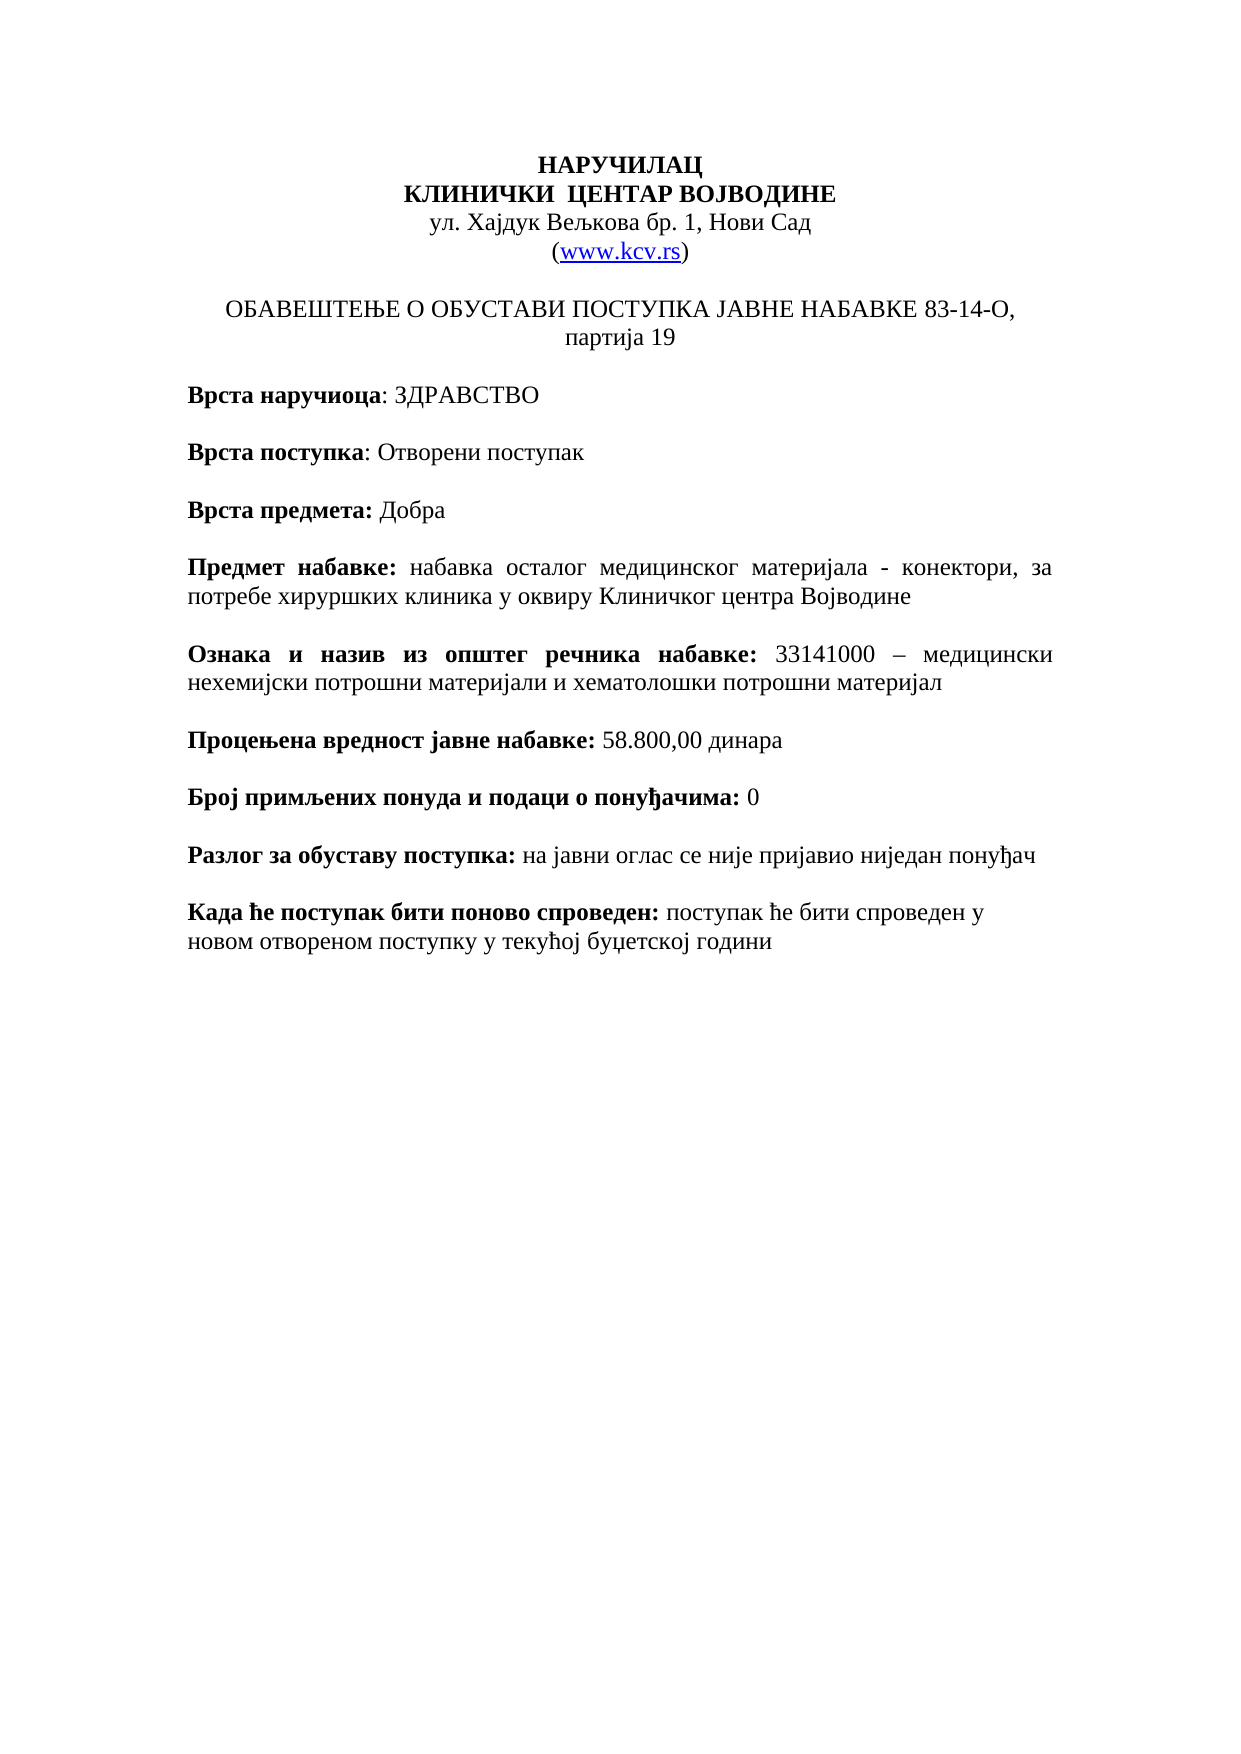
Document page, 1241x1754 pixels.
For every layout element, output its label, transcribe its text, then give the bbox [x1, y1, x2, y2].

text Разлог за обуставу поступка: на јавни оглас се није пријавио ниједан понуђач [187, 840, 1053, 869]
text ул. Хајдук Вељкова бр. 1, Нови Сад [187, 207, 1053, 236]
text Врста поступка: [187, 437, 1053, 466]
text Процењена вредност јавне набавке: 58.800,00 динара [187, 725, 1053, 754]
text (www.kcv.rs) [187, 236, 1053, 265]
text Врста наручиоца: ЗДРАВСТВО [187, 380, 1053, 409]
text Ознака и назив из општег речника набавке: 33141000 – медицински нехемијски потрошни материјали и хематолошки потрошни материјал [187, 639, 1053, 696]
text Предмет набавке: набавка осталог медицинског материјала - конектори, за потребе хируршких клиника у оквиру Клиничког центра Војводине [187, 552, 1053, 610]
text ОБАВЕШТЕЊЕ О ОБУСТАВИ ПОСТУПКА ЈАВНЕ НАБАВКЕ 83-14-О, партија 19 [187, 294, 1053, 351]
text Када ће поступак бити поново спроведен: поступак ће бити спроведен у новом отвореном поступку у текућој буџетској години [187, 897, 1053, 955]
text Врста предмета: [187, 495, 1053, 524]
text Број примљених понуда и подаци о понуђачима: 0 [187, 782, 1053, 811]
subtitle КЛИНИЧКИ ЦЕНТАР ВОЈВОДИНЕ [187, 179, 1053, 207]
subtitle НАРУЧИЛАЦ [187, 150, 1053, 179]
